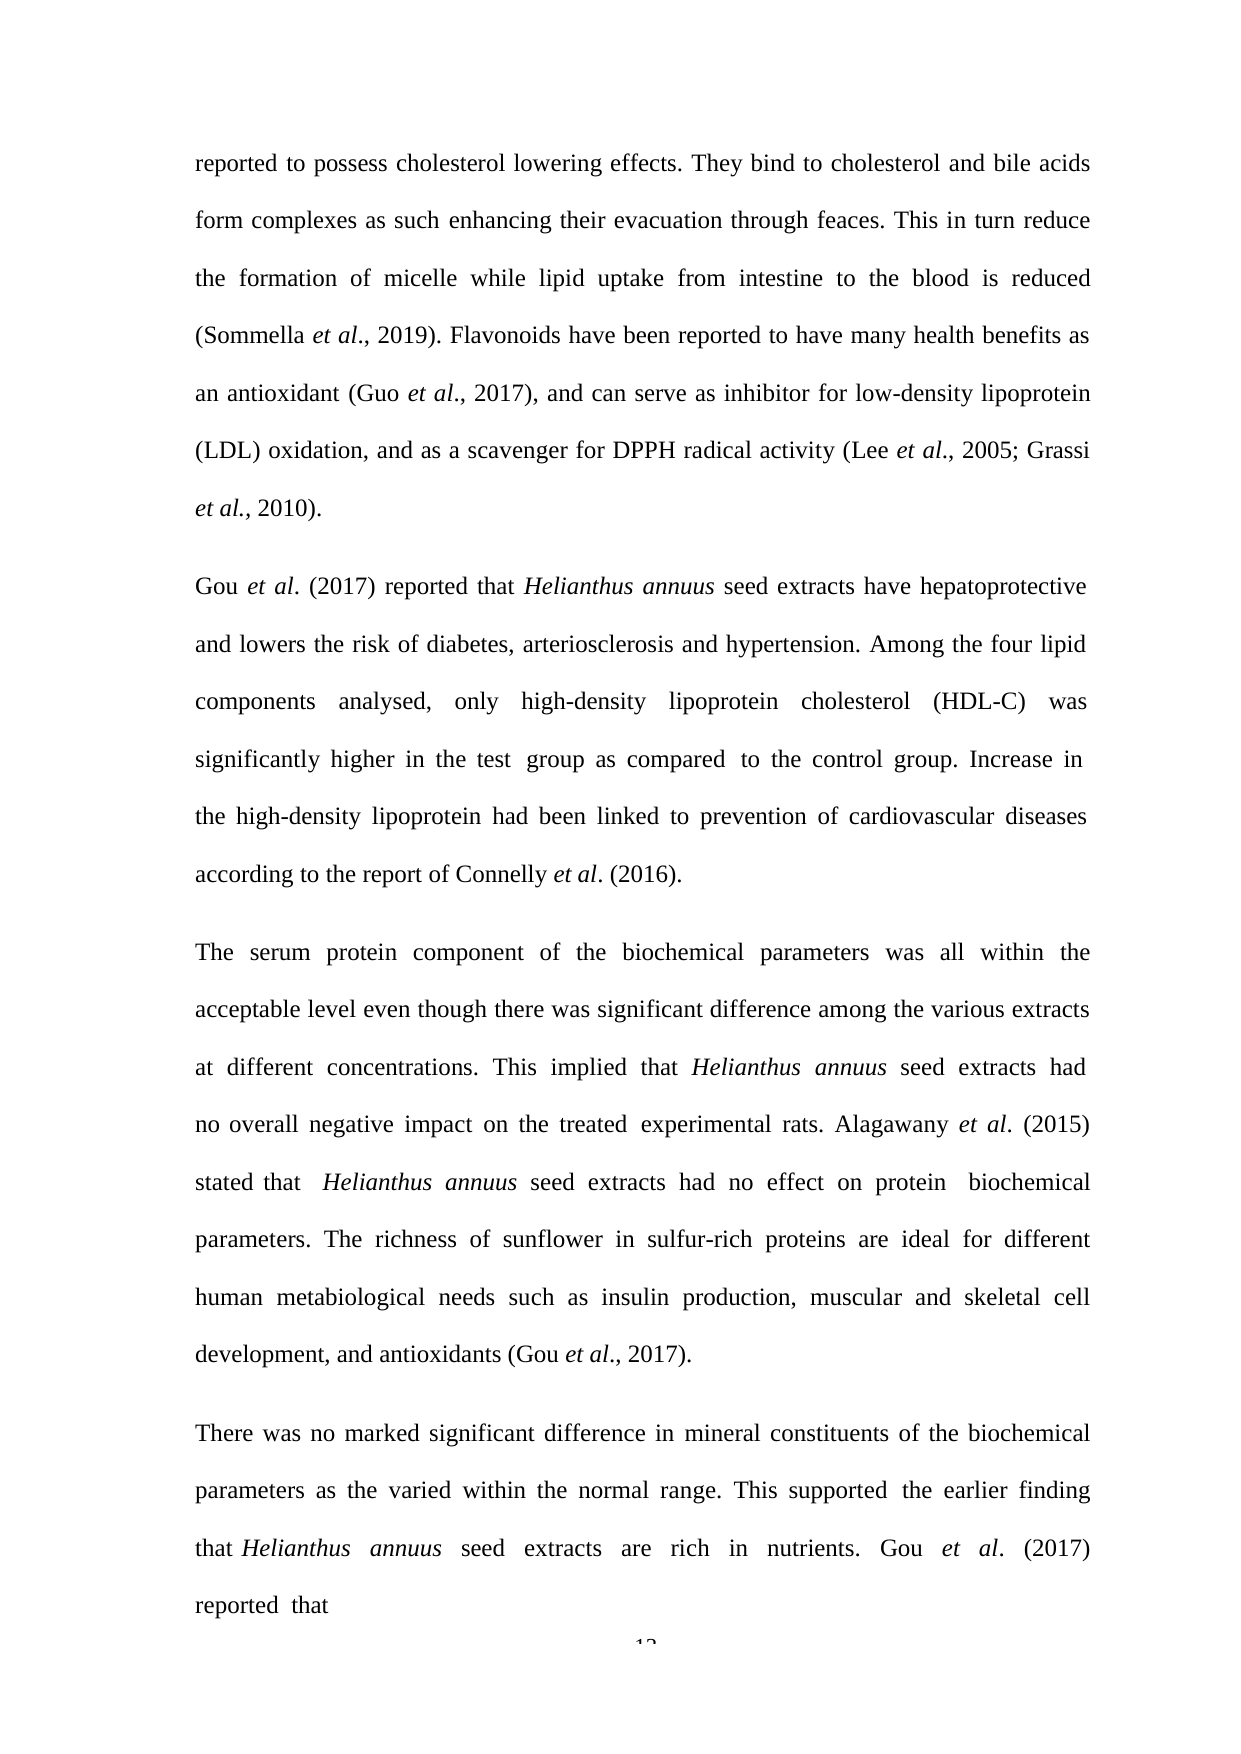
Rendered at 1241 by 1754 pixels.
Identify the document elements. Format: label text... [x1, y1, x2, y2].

text Gou et al. (2017) reported that Helianthus annuus seed extracts have hepatoprotective and lowers the risk of diabetes, arteriosclerosis and hypertension. Among the four lipid components analysed, only high-density lipoprotein cholesterol (HDL-C) was significantly higher in the testx group as comparedx to the control group. Increase inx the high-density lipoprotein had been linked to prevention of cardiovascular diseases according to the report of Connelly et al. (2016). [195, 571, 1087, 887]
text reportedx to possess cholesterol lowering effects. They bind to cholesterol andx bile acids form complexes as suchx enhancing their evacuation through feaces. This inx turnx reduce the formation of micelle while lipid uptake from intestine to the blood is reduced (Sommella et al., 2019). Flavonoids have been reported to have many health benefits as an antioxidantx (Guo et al., 2017), and can serve as inhibitor for low-density lipoprotein (LDL) oxidation, and as ax scavenger for DPPH radical activity (Lee et al., 2005; Grassi et al., 2010). [195, 148, 1091, 521]
text There was no marked significant difference inx mineral constituents of the biochemical parameters as the varied within the normal range. This supportedx the earlier finding thatx Helianthus annuus seed extracts are rich in nutrients. Gou et al. (2017) reported thatx [195, 1418, 1091, 1619]
text The serum protein component of the biochemical parameters was all within the acceptable level even though there was significant difference among the various extracts at different concentrations. This implied that Helianthus annuus seed extracts hadx no overall negative impact on the treatedx experimental rats. Alagawany et al. (2015) statedx thatx Helianthus annuus seed extracts had no effect on proteinx biochemical parameters. The richness of sunflower in sulfur-rich proteins are ideal for different human metabiological needs such as insulinx production, muscular andx skeletal cell development, and antioxidants (Gou et al., 2017). [195, 937, 1091, 1368]
